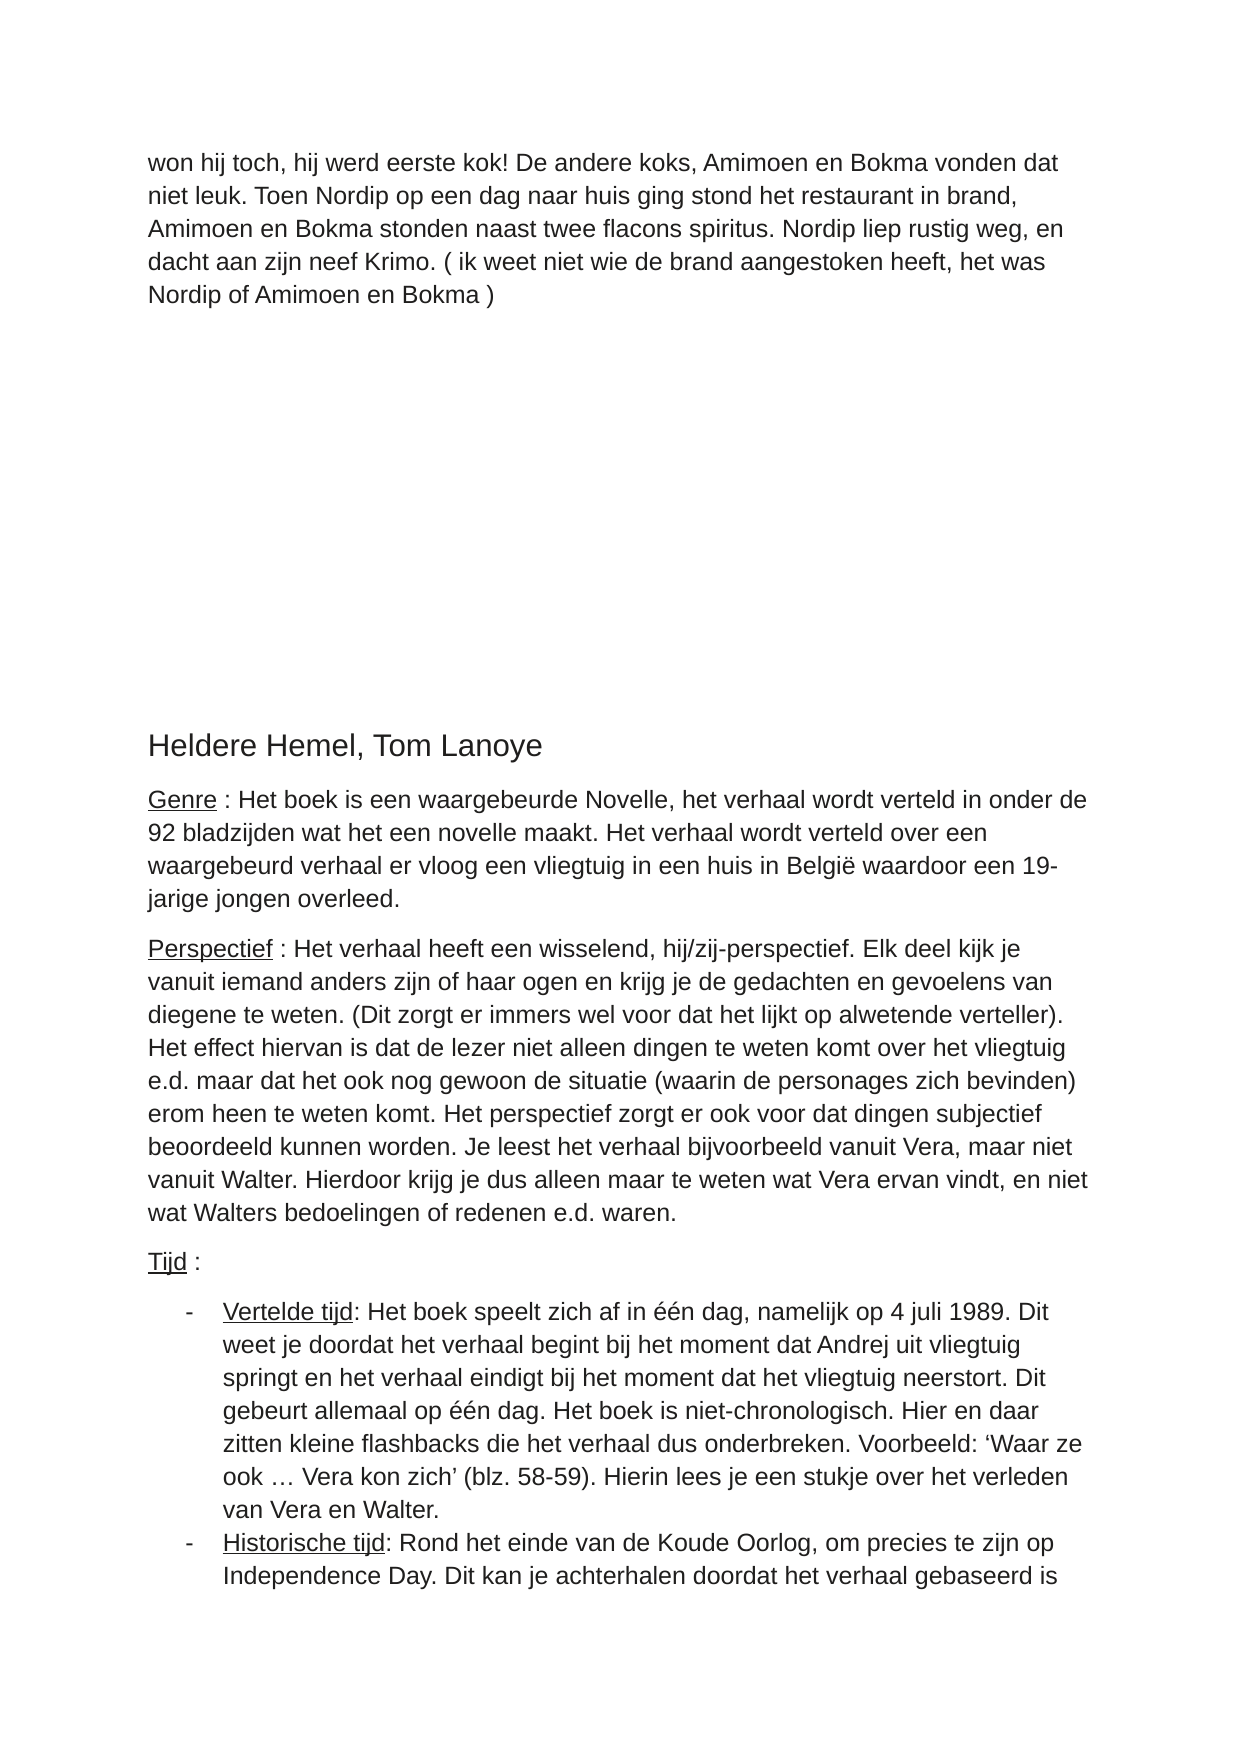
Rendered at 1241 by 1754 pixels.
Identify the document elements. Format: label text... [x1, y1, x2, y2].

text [148, 148, 1093, 308]
text Perspectief : Het verhaal heeft een wisselend, hij/zij-perspectief. Elk deel kijk je vanuit iemand anders zijn of haar ogen en krijg je de gedachten en gevoelens van diegene te weten. (Dit zorgt er immers wel voor dat het lijkt op alwetende verteller). Het effect hiervan is dat de lezer niet alleen dingen te weten komt over het vliegtuig e.d. maar dat het ook nog gewoon de situatie (waarin de personages zich bevinden) erom heen te weten komt. Het perspectief zorgt er ook voor dat dingen subjectief beoordeeld kunnen worden. Je leest het verhaal bijvoorbeeld vanuit Vera, maar niet vanuit Walter. Hierdoor krijg je dus alleen maar te weten wat Vera ervan vindt, en niet wat Walters bedoelingen of redenen e.d. waren. [148, 933, 1093, 1226]
text Heldere Hemel, Tom Lanoye [148, 727, 1093, 763]
text Genre : Het boek is een waargebeurde Novelle, het verhaal wordt verteld in onder de 92 bladzijden wat het een novelle maakt. Het verhaal wordt verteld over een waargebeurd verhaal er vloog een vliegtuig in een huis in België waardoor een 19-jarige jongen overleed. [148, 785, 1093, 913]
list Vertelde tijd: Het boek speelt zich af in één dag, namelijk op 4 juli 1989. Dit weet je doordat het verhaal begint bij het moment dat Andrej uit vliegtuig springt en het verhaal eindigt bij het moment dat het vliegtuig neerstort. Dit gebeurt allemaal op één dag. Het boek is niet-chronologisch. Hier en daar zitten kleine flashbacks die het verhaal dus onderbreken. Voorbeeld: ‘Waar ze ook … Vera kon zich’ (blz. 58-59). Hierin lees je een stukje over het verleden van Vera en Walter. [185, 1297, 1093, 1524]
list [185, 1528, 1093, 1590]
text Tijd : [148, 1247, 1093, 1276]
